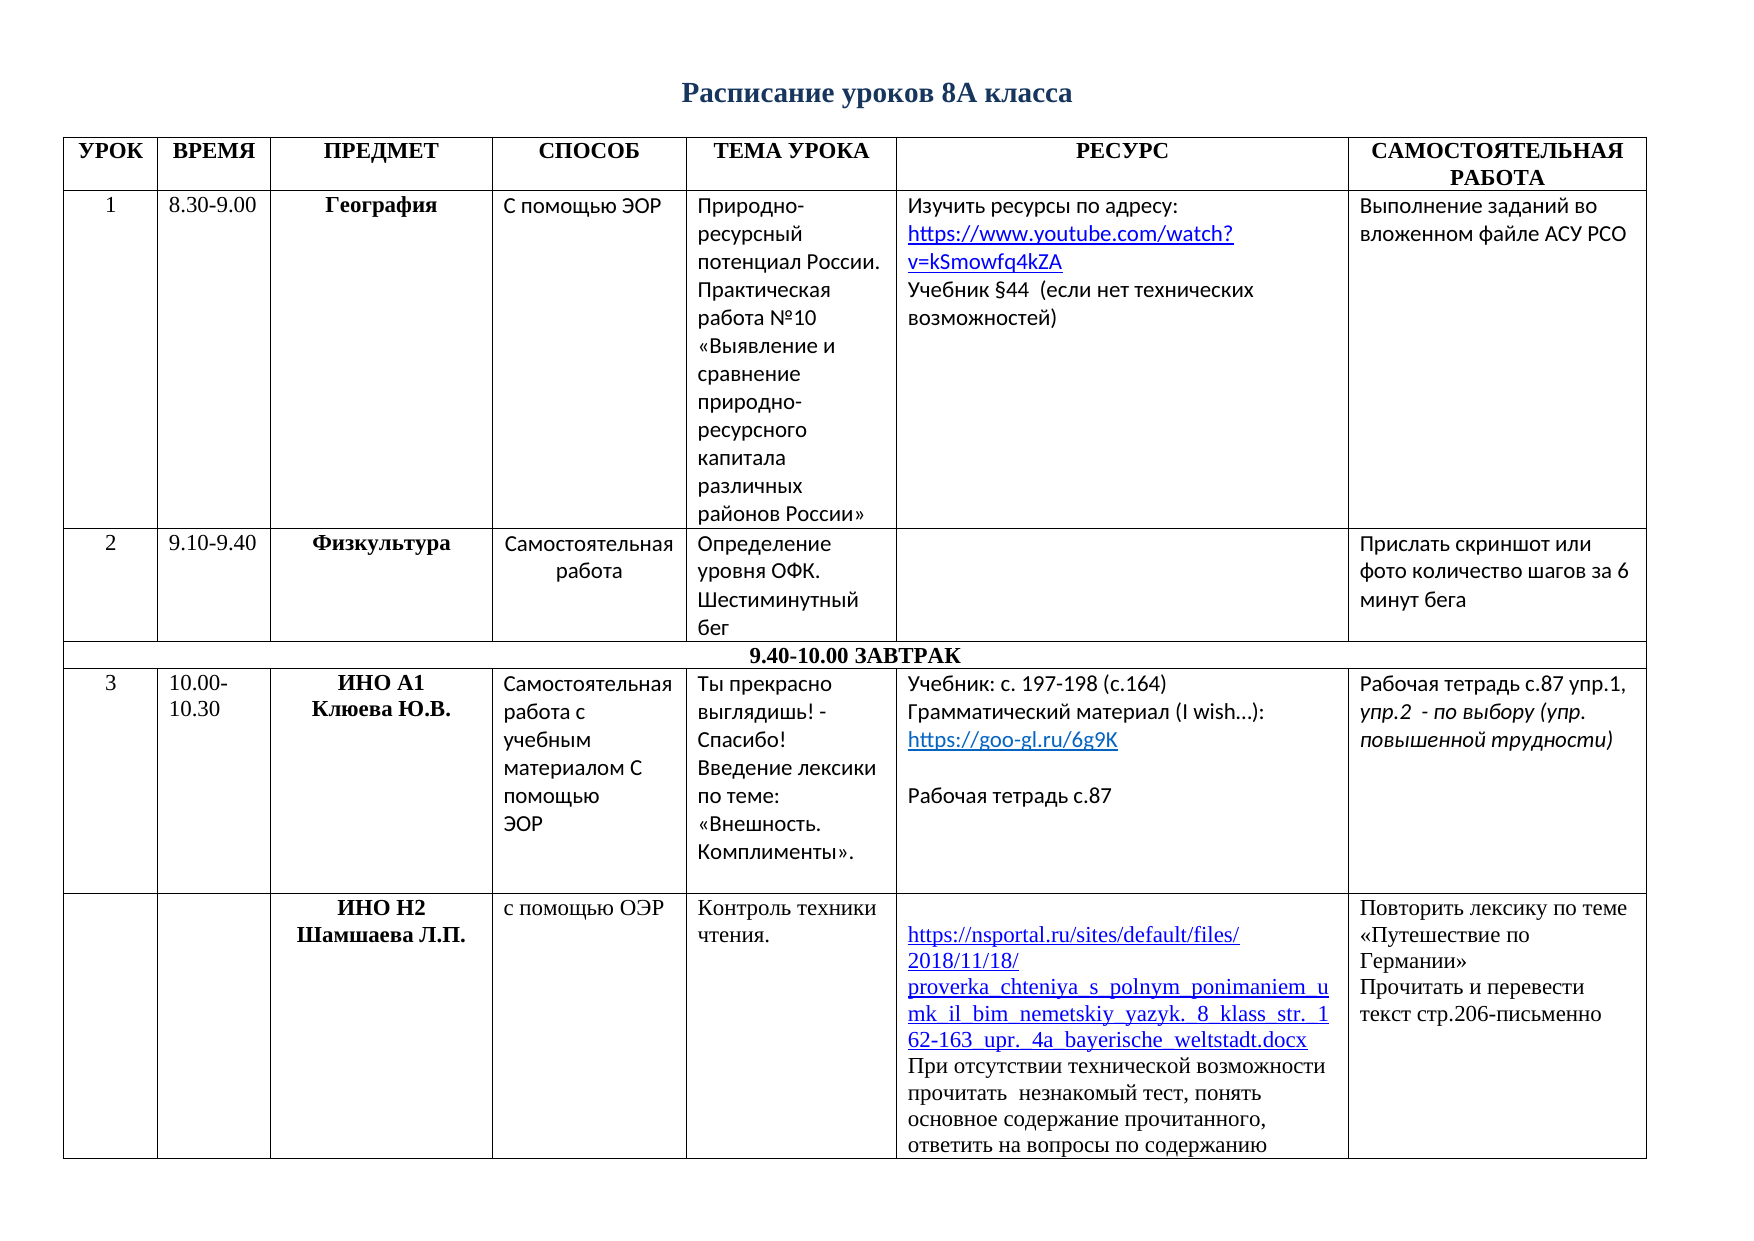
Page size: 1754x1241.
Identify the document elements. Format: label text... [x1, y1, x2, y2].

table_cell ИНО А1 Клюева Ю.В. [271, 669, 492, 893]
table_header САМОСТОЯТЕЛЬНАЯ РАБОТА [1349, 138, 1646, 190]
table_cell Определение уровня ОФК. Шестиминутный бег [687, 529, 896, 641]
table_cell С помощью ЭОР [493, 191, 686, 528]
text Расписание уроков 8А класса [75, 75, 1679, 137]
table_cell [897, 529, 1348, 641]
table_cell Учебник: с. 197-198 (с.164) Грамматический материал (I wish…): https://goo-gl.ru/6g9K Рабочая тетрадь с.87 [897, 669, 1348, 893]
table_cell Физкультура [271, 529, 492, 641]
table_cell [158, 894, 270, 1158]
table_cell Рабочая тетрадь с.87 упр.1, упр.2 - по выбору (упр. повышенной трудности) [1349, 669, 1646, 893]
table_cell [687, 894, 896, 1158]
table_header РЕСУРС [897, 138, 1348, 190]
table_cell 2 [64, 529, 157, 641]
table_cell Выполнение заданий во вложенном файле АСУ РСО [1349, 191, 1646, 528]
table_header ТЕМА УРОКА [687, 138, 896, 190]
table_cell Самостоятельная работа [493, 529, 686, 641]
table_cell 9.40-10.00 ЗАВТРАК [64, 642, 1646, 668]
table_cell География [271, 191, 492, 528]
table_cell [897, 894, 1348, 1158]
table_cell Природно-ресурсный потенциал России. Практическая работа №10 «Выявление и сравнение природно-ресурсного капитала различных районов России» [687, 191, 896, 528]
table_cell 3 [64, 669, 157, 893]
table_header ВРЕМЯ [158, 138, 270, 190]
table_cell с помощью ОЭР [493, 894, 686, 1158]
table_cell Ты прекрасно выглядишь! - Спасибо! Введение лексики по теме: «Внешность. Комплименты». [687, 669, 896, 893]
table_cell 8.30-9.00 [158, 191, 270, 528]
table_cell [1349, 894, 1646, 1158]
table_cell Самостоятельная работа с учебным материалом С помощью ЭОР [493, 669, 686, 893]
table_cell 9.10-9.40 [158, 529, 270, 641]
table_cell 10.00-10.30 [158, 669, 270, 893]
table_cell Изучить ресурсы по адресу: https://www.youtube.com/watch?v=kSmowfq4kZA Учебник §44 (если нет технических возможностей) [897, 191, 1348, 528]
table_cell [271, 894, 492, 1158]
table_header ПРЕДМЕТ [271, 138, 492, 190]
table_header УРОК [64, 138, 157, 190]
table_cell Прислать скриншот или фото количество шагов за 6 минут бега [1349, 529, 1646, 641]
table_header СПОСОБ [493, 138, 686, 190]
table_cell [64, 894, 157, 1158]
table_cell 1 [64, 191, 157, 528]
